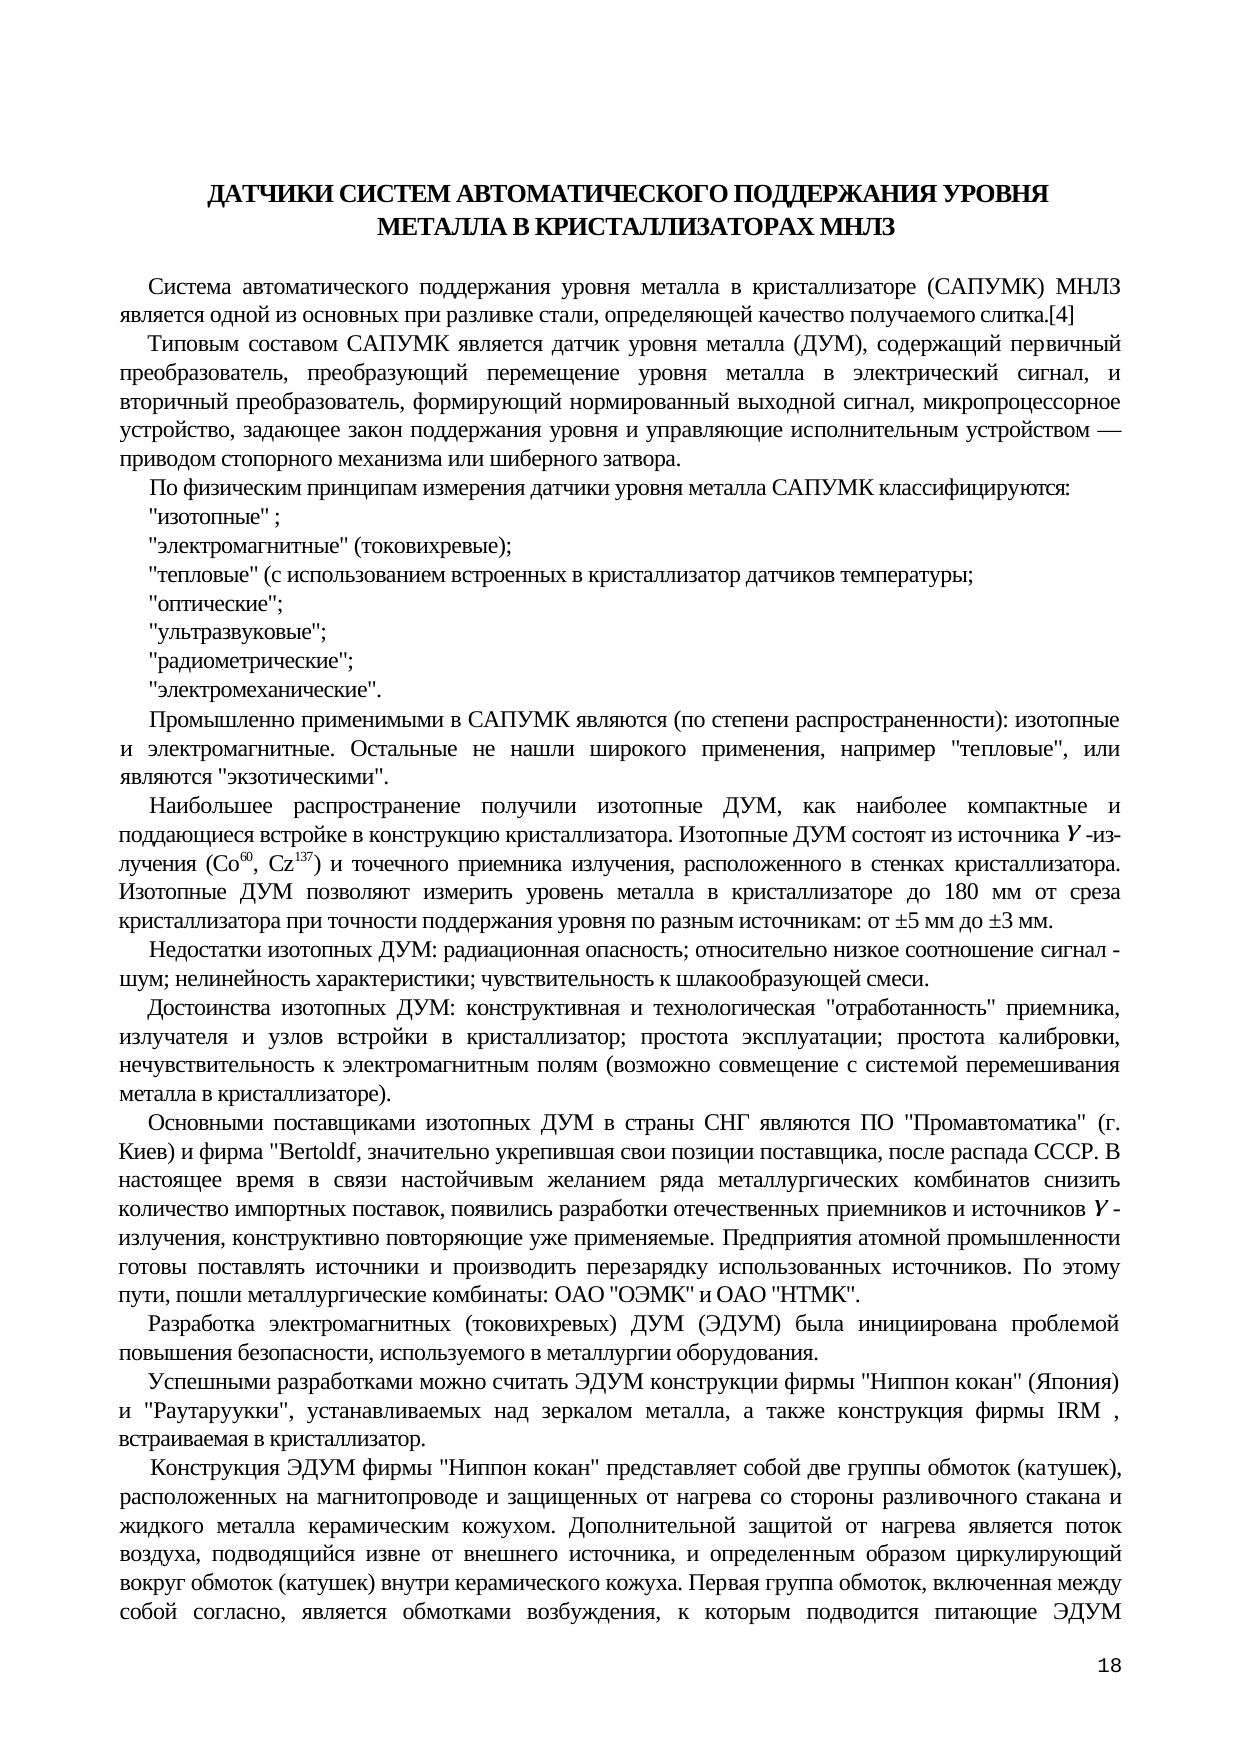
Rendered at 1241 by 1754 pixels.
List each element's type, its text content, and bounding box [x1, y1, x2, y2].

text Успешными разработками можно считать ЭДУМ конструкции фирмы "Ниппон кокан" (Япония) и "Раутаруукки", устанавливаемых над зеркалом металла, а также конструкция фирмы IRM , встраиваемая в кристаллизатор. [118, 1366, 1119, 1453]
text Типовым составом САПУМК является датчик уровня металла (ДУМ), содержащий первичный преобразователь, преобразующий перемещение уровня металла в электрический сигнал, и вторичный преобразователь, формирующий нормированный выходной сигнал, микропроцессорное устройство, задающее закон поддержания уровня и управляющие исполнительным устройством — приводом стопорного механизма или шиберного затвора. [119, 329, 1121, 472]
text По физическим принципам измерения датчики уровня металла САПУМК классифицируются: [120, 473, 1121, 502]
text Достоинства изотопных ДУМ: конструктивная и технологическая "отработанность" приемника, излучателя и узлов встройки в кристаллизатор; простота эксплуатации; простота калибровки, нечувствительность к электромагнитным полям (возможно совмещение с системой перемешивания металла в кристаллизаторе). [119, 992, 1120, 1107]
text "электромеханические". [148, 675, 1122, 704]
text "электромагнитные" (токовихревые); [148, 530, 1122, 559]
text Промышленно применимыми в САПУМК являются (по степени распространенности): изотопные и электромагнитные. Остальные не нашли широкого применения, например "тепловые", или являются "экзотическими". [120, 704, 1120, 791]
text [119, 1453, 1122, 1625]
text Разработка электромагнитных (токовихревых) ДУМ (ЭДУМ) была инициирована проблемой повышения безопасности, используемого в металлургии оборудования. [119, 1309, 1119, 1366]
text "радиометрические"; [148, 646, 1122, 674]
text "тепловые" (с использованием встроенных в кристаллизатор датчиков температуры; [148, 559, 1122, 588]
text Наибольшее распространение получили изотопные ДУМ, как наиболее компактные и поддающиеся встройке в конструкцию кристаллизатора. Изотопные ДУМ состоят из источника -из-лучения (Со60, Cz137) и точечного приемника излучения, расположенного в стенках кристаллизатора. Изотопные ДУМ позволяют измерить уровень металла в кристаллизаторе до 180 мм от среза кристаллизатора при точности поддержания уровня по разным источникам: от ±5 мм до ±3 мм. [118, 791, 1121, 934]
text Основными поставщиками изотопных ДУМ в страны СНГ являются ПО "Промавтоматика" (г. Киев) и фирма "Bertoldf, значительно укрепившая свои позиции поставщика, после распада СССР. В настоящее время в связи настойчивым желанием ряда металлургических комбинатов снизить количество импортных поставок, появились разработки отечественных приемников и источников -излучения, конструктивно повторяющие уже применяемые. Предприятия атомной промышленности готовы поставлять источники и производить перезарядку использованных источников. По этому пути, пошли металлургические комбинаты: ОАО "ОЭМК" и ОАО "НТМК". [118, 1107, 1121, 1309]
text ДАТЧИКИ СИСТЕМ АВТОМАТИЧЕСКОГО ПОДДЕРЖАНИЯ УРОВНЯ МЕТАЛЛА В КРИСТАЛЛИЗАТОРАХ МНЛЗ [207, 176, 1073, 242]
text Недостатки изотопных ДУМ: радиационная опасность; относительно низкое соотношение сигнал - шум; нелинейность характеристики; чувствительность к шлакообразующей смеси. [119, 935, 1120, 992]
text "оптические"; [148, 588, 1122, 617]
text "ультразвуковые"; [148, 617, 1122, 646]
text "изотопные" ; [148, 502, 1122, 530]
text Система автоматического поддержания уровня металла в кристаллизаторе (САПУМК) МНЛЗ является одной из основных при разливке стали, определяющей качество получаемого слитка.[4] [119, 271, 1122, 329]
